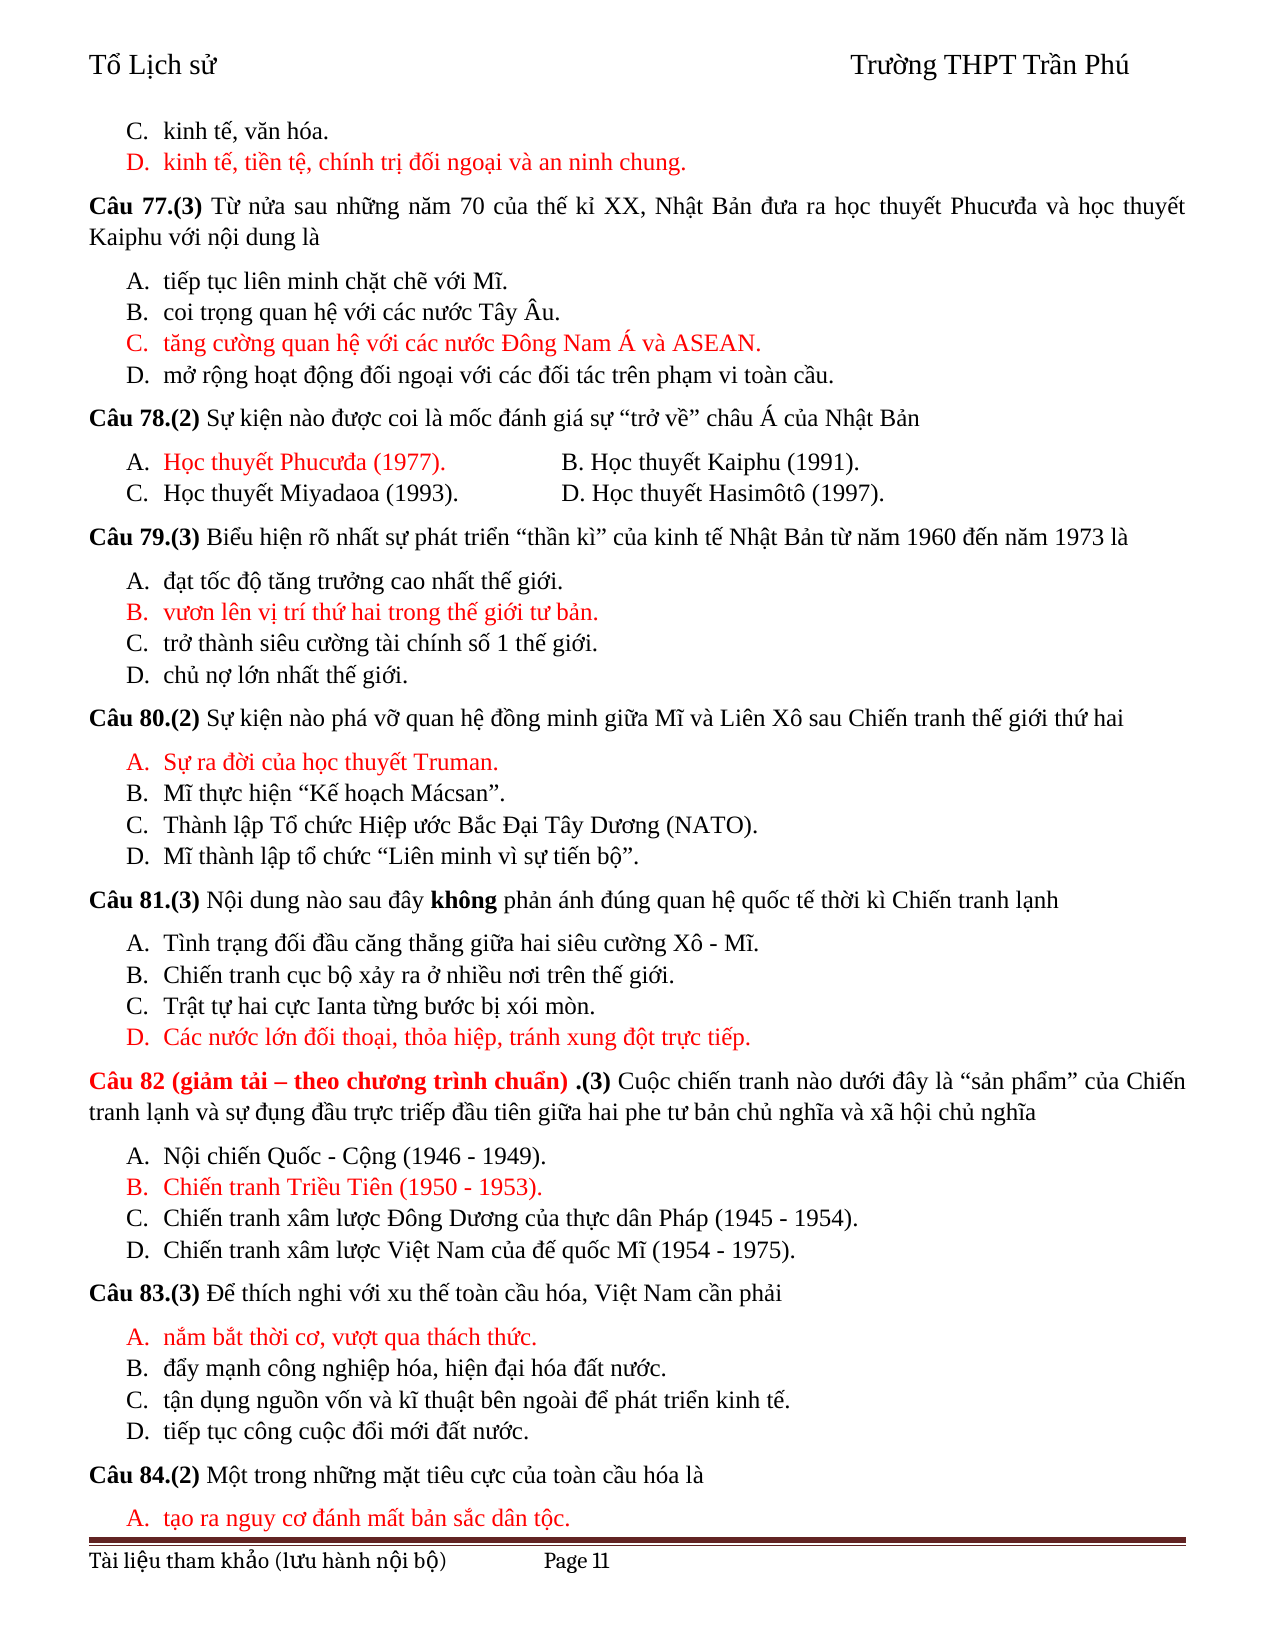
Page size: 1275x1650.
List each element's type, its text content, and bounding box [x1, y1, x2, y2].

list tận dụng nguồn vốn và kĩ thuật bên ngoài để phát triển kinh tế. [126, 1383, 1186, 1414]
text Câu 84.(2) Một trong những mặt tiêu cực của toàn cầu hóa là [89, 1458, 1186, 1489]
list Chiến tranh xâm lược Việt Nam của đế quốc Mĩ (1954 - 1975). [126, 1233, 1186, 1264]
list kinh tế, tiền tệ, chính trị đối ngoại và an ninh chung. [126, 146, 1186, 177]
list vươn lên vị trí thứ hai trong thế giới tư bản. [126, 596, 1186, 627]
list Chiến tranh cục bộ xảy ra ở nhiều nơi trên thế giới. [126, 958, 1186, 989]
list Các nước lớn đối thoại, thỏa hiệp, tránh xung đột trực tiếp. [126, 1021, 1186, 1052]
list mở rộng hoạt động đối ngoại với các đối tác trên phạm vi toàn cầu. [126, 358, 1186, 389]
text Câu 79.(3) Biểu hiện rõ nhất sự phát triển “thần kì” của kinh tế Nhật Bản từ năm 1960 đến năm 1973 là [89, 521, 1186, 552]
list tiếp tục liên minh chặt chẽ với Mĩ. [126, 264, 1186, 296]
text Câu 82 (giảm tải – theo chương trình chuẩn) .(3) Cuộc chiến tranh nào dưới đây là “sản phẩm” của Chiến tranh lạnh và sự đụng đầu trực triếp đầu tiên giữa hai phe tư bản chủ nghĩa và xã hội chủ nghĩa [89, 1064, 1186, 1127]
list Nội chiến Quốc - Cộng (1946 - 1949). [126, 1139, 1186, 1171]
text Câu 78.(2) Sự kiện nào được coi là mốc đánh giá sự “trở về” châu Á của Nhật Bản [89, 402, 1186, 433]
list chủ nợ lớn nhất thế giới. [126, 658, 1186, 689]
list Học thuyết Phucưđa (1977). B. Học thuyết Kaiphu (1991). [126, 446, 1186, 477]
list Chiến tranh xâm lược Đông Dương của thực dân Pháp (1945 - 1954). [126, 1202, 1186, 1233]
text Câu 77.(3) Từ nửa sau những năm 70 của thế kỉ XX, Nhật Bản đưa ra học thuyết Phucưđa và học thuyết Kaiphu với nội dung là [89, 189, 1186, 252]
list tiếp tục công cuộc đổi mới đất nước. [126, 1414, 1186, 1446]
list Mĩ thành lập tổ chức “Liên minh vì sự tiến bộ”. [126, 839, 1186, 871]
list đẩy mạnh công nghiệp hóa, hiện đại hóa đất nước. [126, 1352, 1186, 1383]
list Chiến tranh Triều Tiên (1950 - 1953). [126, 1171, 1186, 1202]
list Tình trạng đối đầu căng thẳng giữa hai siêu cường Xô - Mĩ. [126, 927, 1186, 958]
text Câu 81.(3) Nội dung nào sau đây không phản ánh đúng quan hệ quốc tế thời kì Chiến tranh lạnh [89, 883, 1186, 914]
list tạo ra nguy cơ đánh mất bản sắc dân tộc. [126, 1502, 1186, 1533]
list Trật tự hai cực Ianta từng bước bị xói mòn. [126, 989, 1186, 1021]
list nắm bắt thời cơ, vượt qua thách thức. [126, 1321, 1186, 1352]
list coi trọng quan hệ với các nước Tây Âu. [126, 296, 1186, 327]
list tăng cường quan hệ với các nước Đông Nam Á và ASEAN. [126, 327, 1186, 358]
text Câu 80.(2) Sự kiện nào phá vỡ quan hệ đồng minh giữa Mĩ và Liên Xô sau Chiến tranh thế giới thứ hai [89, 702, 1186, 733]
list Mĩ thực hiện “Kế hoạch Mácsan”. [126, 777, 1186, 808]
list kinh tế, văn hóa. [126, 114, 1186, 146]
list Thành lập Tổ chức Hiệp ước Bắc Đại Tây Dương (NATO). [126, 808, 1186, 839]
list Học thuyết Miyadaoa (1993). D. Học thuyết Hasimôtô (1997). [126, 477, 1186, 508]
text Câu 83.(3) Để thích nghi với xu thế toàn cầu hóa, Việt Nam cần phải [89, 1277, 1186, 1308]
list đạt tốc độ tăng trưởng cao nhất thế giới. [126, 564, 1186, 596]
list Sự ra đời của học thuyết Truman. [126, 746, 1186, 777]
list trở thành siêu cường tài chính số 1 thế giới. [126, 627, 1186, 658]
